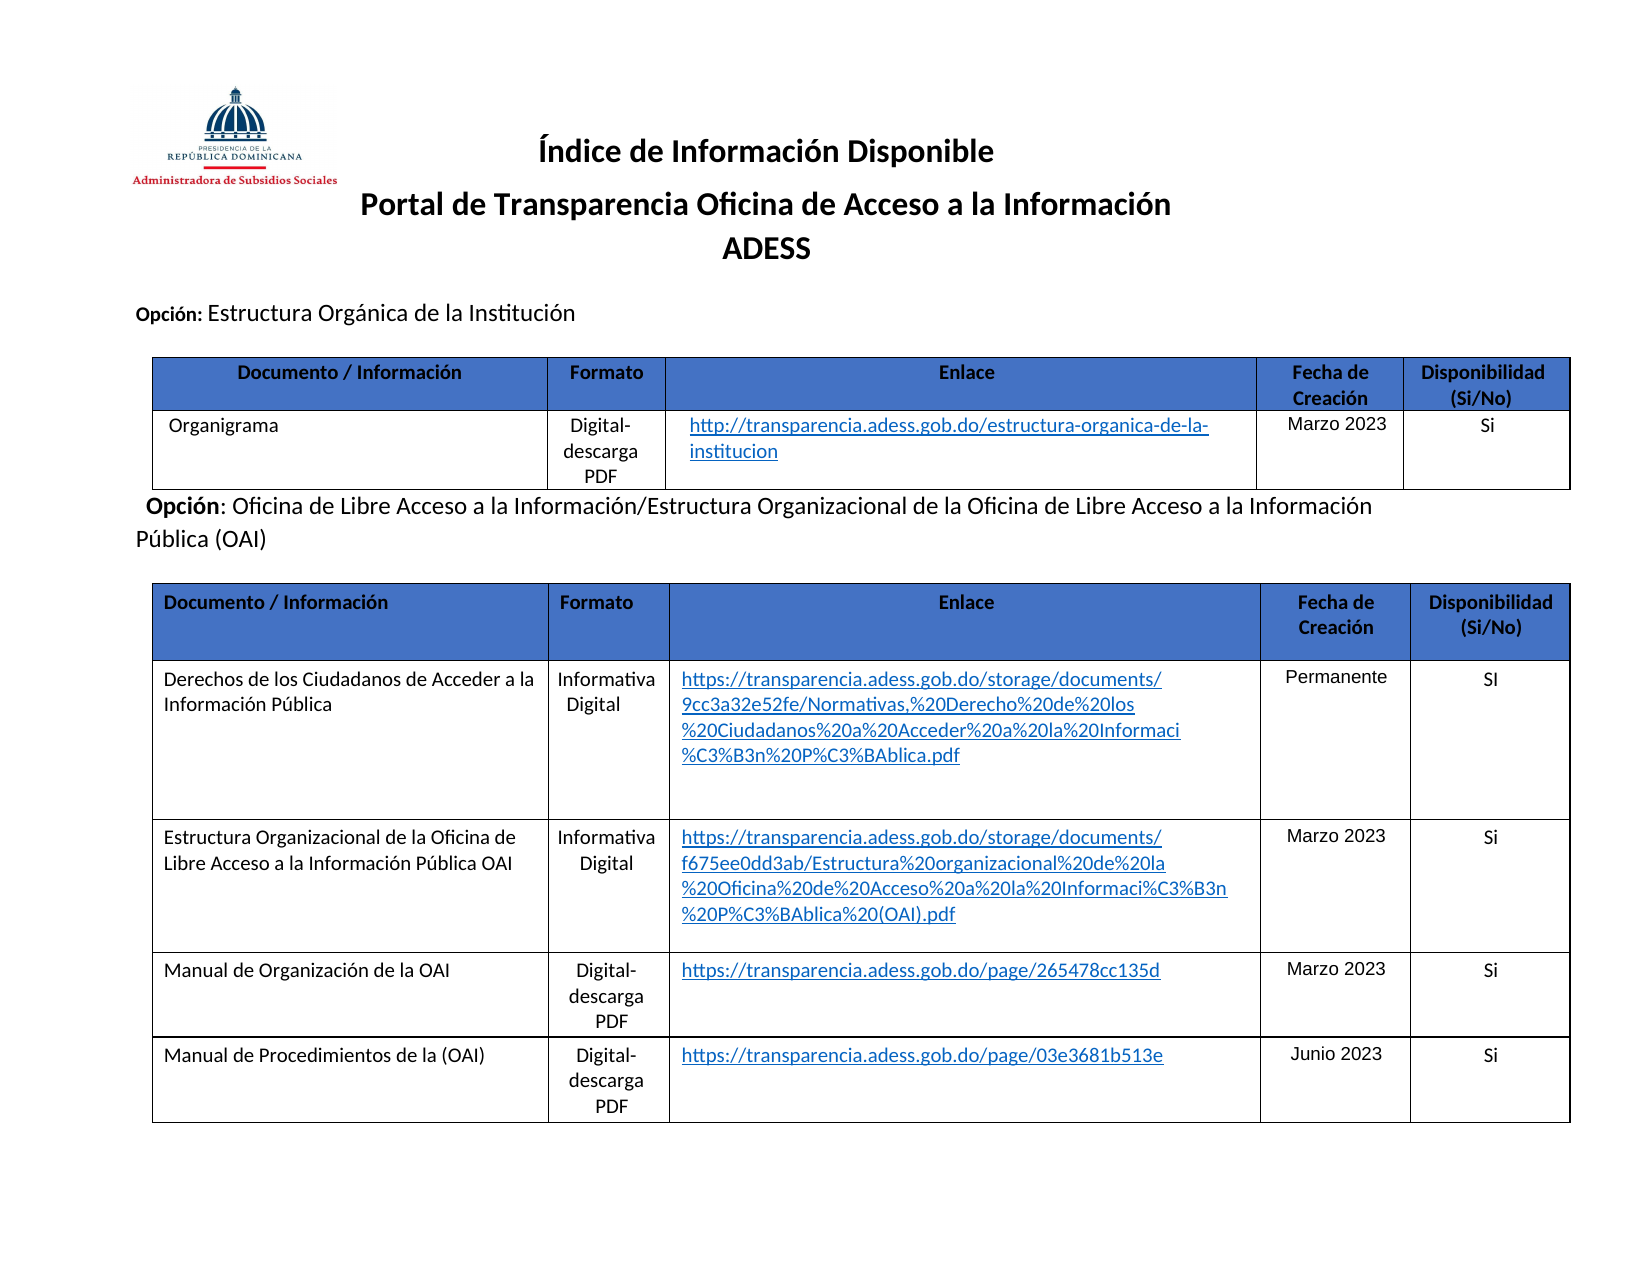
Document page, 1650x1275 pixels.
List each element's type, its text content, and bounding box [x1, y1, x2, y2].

table_cell Permanente [1261, 661, 1410, 819]
table_cell Marzo 2023 [1261, 953, 1410, 1036]
table_header Enlace [670, 584, 1260, 660]
table_header Disponibilidad (Si/No) [1411, 584, 1569, 660]
table_header Formato [549, 584, 669, 660]
table_header Documento / Información [153, 584, 548, 660]
table_cell SI [1411, 661, 1569, 819]
table_cell https://transparencia.adess.gob.do/page/03e3681b513e [670, 1038, 1260, 1122]
table_cell Si [1404, 411, 1569, 489]
table_cell Si [1411, 953, 1569, 1036]
table_cell https://transparencia.adess.gob.do/storage/documents/f675ee0dd3ab/Estructura%20organizacional%20de%20la%20Oficina%20de%20Acceso%20a%20la%20Informaci%C3%B3n%20P%C3%BAblica%20(OAI).pdf [670, 820, 1260, 952]
table_cell Manual de Organización de la OAI [153, 953, 548, 1036]
table_header Fecha de Creación [1257, 358, 1403, 410]
table_header Disponibilidad (Si/No) [1404, 358, 1569, 410]
table_header Documento / Información [153, 358, 547, 410]
table_cell Informativa Digital [549, 661, 669, 819]
table_cell Digital-descarga PDF [549, 953, 669, 1036]
picture [129, 84, 338, 185]
table_cell Organigrama [153, 411, 547, 489]
table_cell Marzo 2023 [1261, 820, 1410, 952]
table_header Enlace [666, 358, 1256, 410]
table_cell Estructura Organizacional de la Oficina de Libre Acceso a la Información Pública OAI [153, 820, 548, 952]
table_header Fecha de Creación [1261, 584, 1410, 660]
text Opción: Oficina de Libre Acceso a la Información/Estructura Organizacional de la Oficina de Libre Acceso a la Información Pública (OAI) [136, 490, 1397, 553]
table_cell Marzo 2023 [1257, 411, 1403, 489]
table_cell Junio 2023 [1261, 1038, 1410, 1122]
table_cell Digital-descarga PDF [548, 411, 665, 489]
table_header Formato [548, 358, 665, 410]
table_cell https://transparencia.adess.gob.do/storage/documents/9cc3a32e52fe/Normativas,%20Derecho%20de%20los%20Ciudadanos%20a%20Acceder%20a%20la%20Informaci%C3%B3n%20P%C3%BAblica.pdf [670, 661, 1260, 819]
table_cell http://transparencia.adess.gob.do/estructura-organica-de-la-institucion [666, 411, 1256, 489]
table_cell Si [1411, 1038, 1569, 1122]
text Opción: Estructura Orgánica de la Institución [136, 297, 1397, 327]
table_cell Manual de Procedimientos de la (OAI) [153, 1038, 548, 1122]
table_cell Informativa Digital [549, 820, 669, 952]
table_cell Si [1411, 820, 1569, 952]
table_cell Derechos de los Ciudadanos de Acceder a la Información Pública [153, 661, 548, 819]
table_cell https://transparencia.adess.gob.do/page/265478cc135d [670, 953, 1260, 1036]
table_cell Digital-descarga PDF [549, 1038, 669, 1122]
